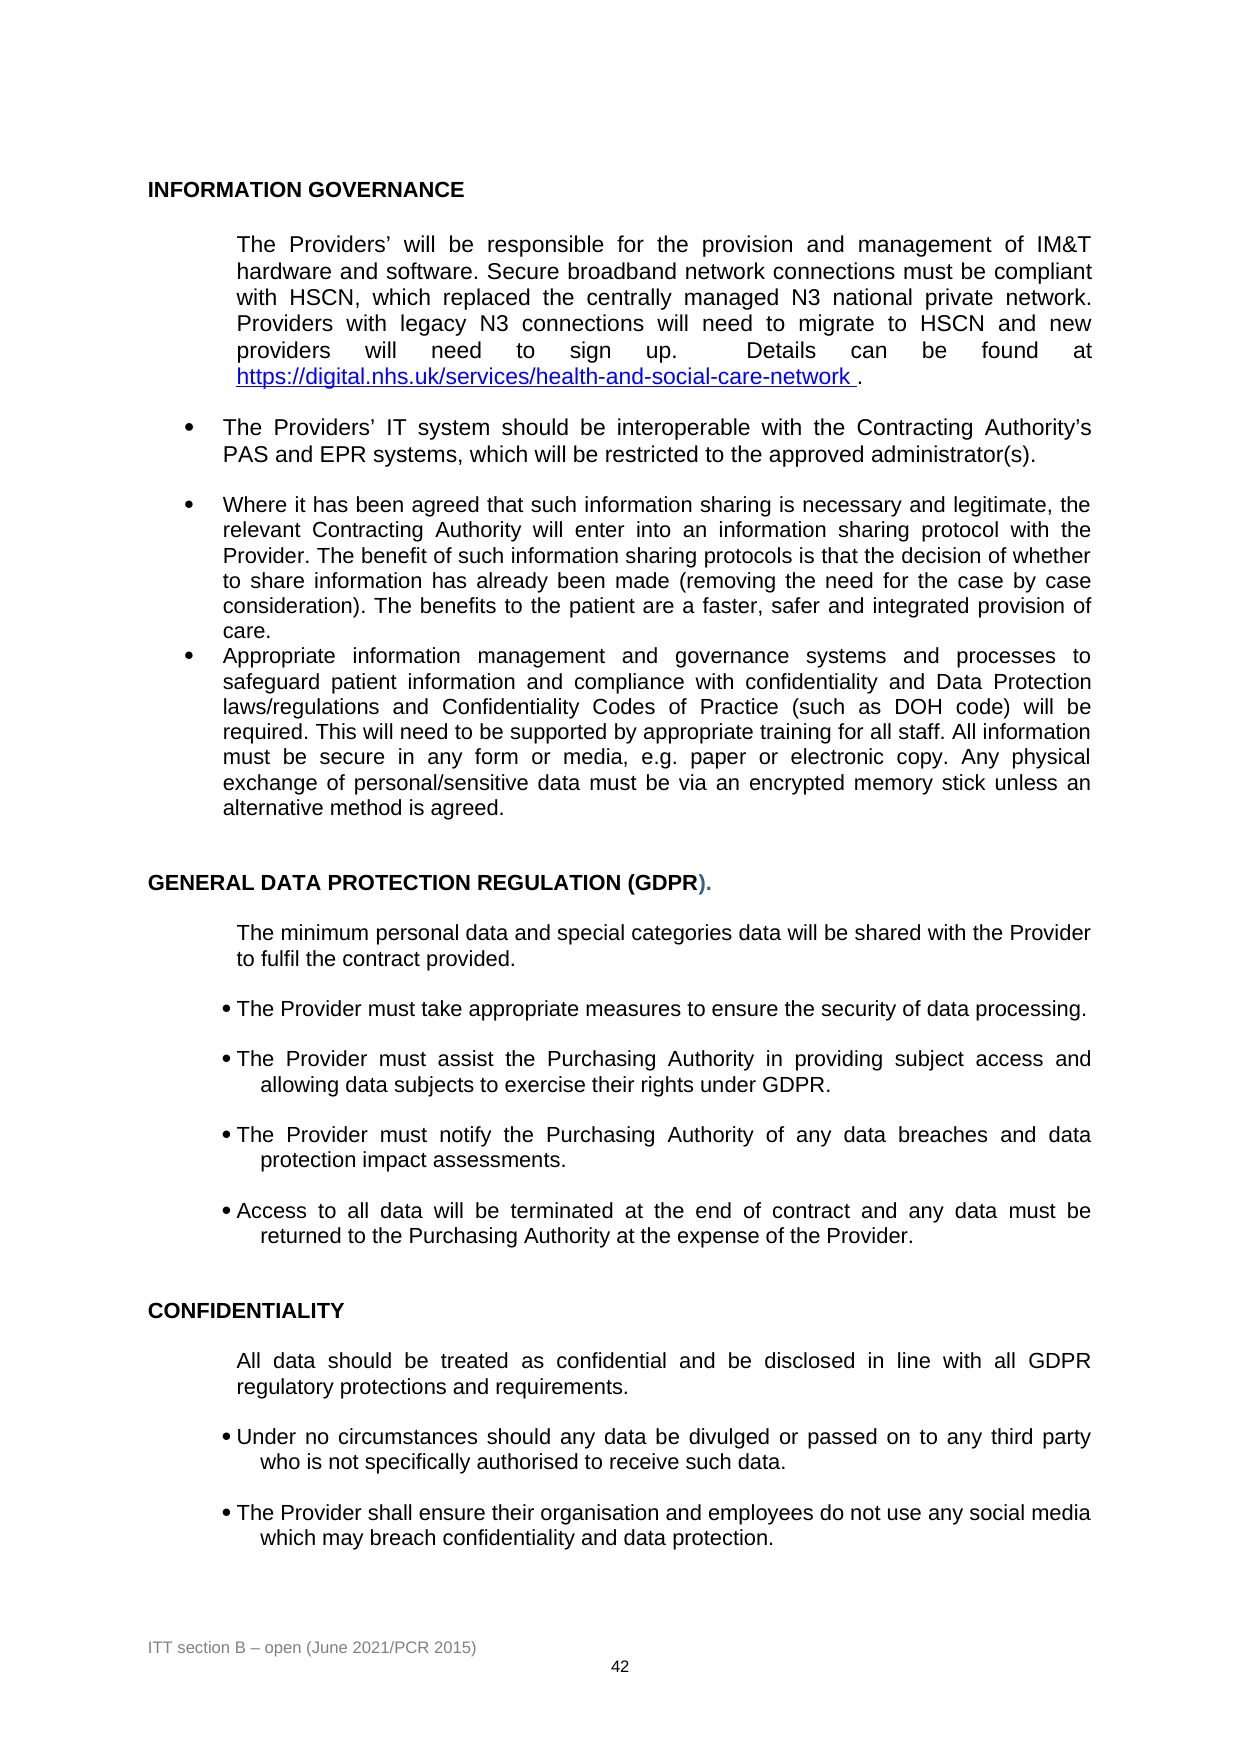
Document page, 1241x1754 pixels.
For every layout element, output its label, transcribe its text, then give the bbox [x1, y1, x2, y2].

list Where it has been agreed that such information sharing is necessary and legitimate, the relevant Contracting Authority will enter into an information sharing protocol with the Provider. The benefit of such information sharing protocols is that the decision of whether to share information has already been made (removing the need for the case by case consideration). The benefits to the patient are a faster, safer and integrated provision of care. [185, 492, 1092, 643]
list Access to all data will be terminated at the end of contract and any data must be returned to the Purchasing Authority at the expense of the Provider. [223, 1197, 1092, 1248]
subtitle CONFIDENTIALITY [148, 1298, 1092, 1323]
text The minimum personal data and special categories data will be shared with the Provider to fulfil the contract provided. [148, 920, 1092, 971]
list The Provider must assist the Purchasing Authority in providing subject access and allowing data subjects to exercise their rights under GDPR. [223, 1046, 1092, 1097]
text INFORMATION GOVERNANCE [148, 177, 1092, 202]
list The Provider must take appropriate measures to ensure the security of data processing. [223, 996, 1092, 1021]
list Under no circumstances should any data be divulged or passed on to any third party who is not specifically authorised to receive such data. [223, 1424, 1092, 1474]
text All data should be treated as confidential and be disclosed in line with all GDPR regulatory protections and requirements. [148, 1348, 1092, 1399]
text The Providers’ will be responsible for the provision and management of IM&T hardware and software. Secure broadband network connections must be compliant with HSCN, which replaced the centrally managed N3 national private network. Providers with legacy N3 connections will need to migrate to HSCN and new providers will need to sign up. Details can be found at https://digital.nhs.uk/services/health-and-social-care-network . [148, 231, 1092, 389]
list The Providers’ IT system should be interoperable with the Contracting Authority’s PAS and EPR systems, which will be restricted to the approved administrator(s). [185, 414, 1092, 467]
list The Provider must notify the Purchasing Authority of any data breaches and data protection impact assessments. [223, 1122, 1092, 1172]
subtitle GENERAL DATA PROTECTION REGULATION (GDPR). [148, 870, 1092, 895]
list Appropriate information management and governance systems and processes to safeguard patient information and compliance with confidentiality and Data Protection laws/regulations and Confidentiality Codes of Practice (such as DOH code) will be required. This will need to be supported by appropriate training for all staff. All information must be secure in any form or media, e.g. paper or electronic copy. Any physical exchange of personal/sensitive data must be via an encrypted memory stick unless an alternative method is agreed. [185, 643, 1092, 820]
list The Provider shall ensure their organisation and employees do not use any social media which may breach confidentiality and data protection. [223, 1499, 1092, 1550]
